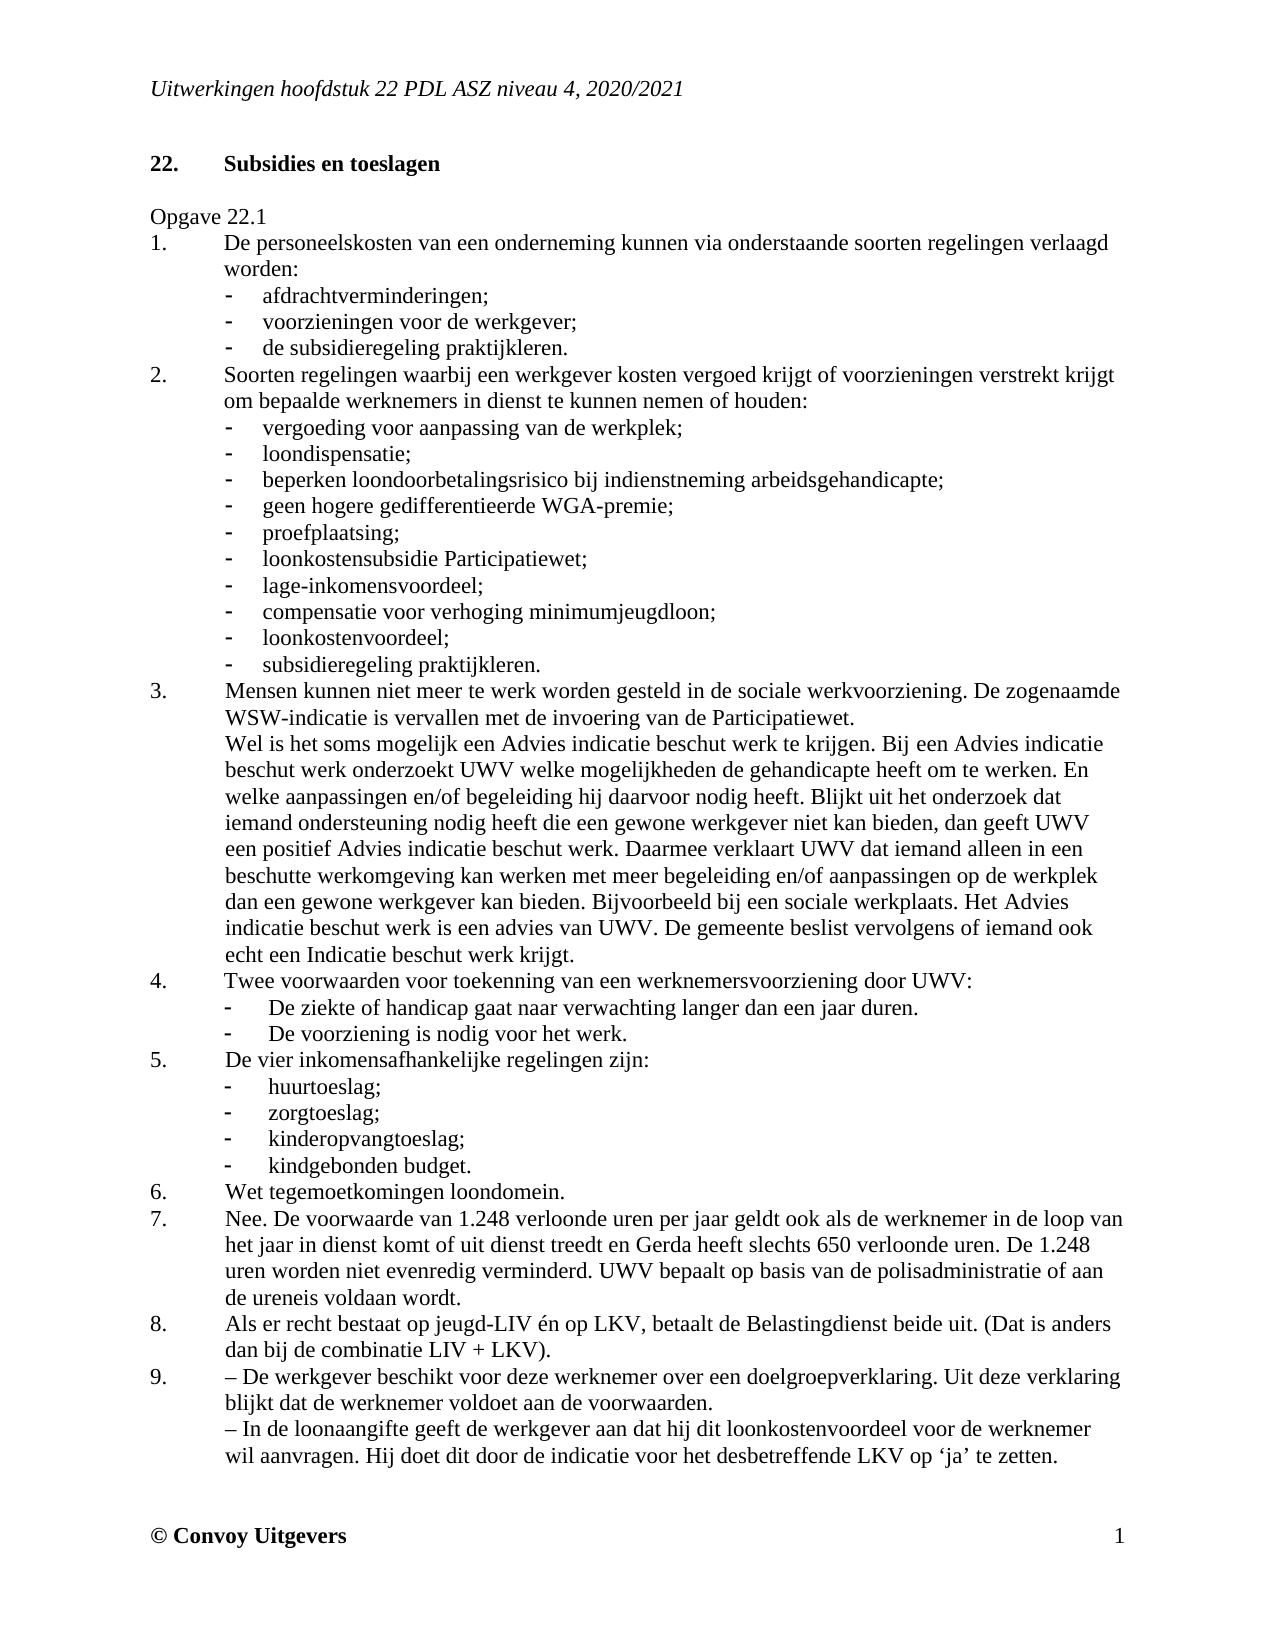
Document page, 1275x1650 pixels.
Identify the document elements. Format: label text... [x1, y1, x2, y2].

text 4. Twee voorwaarden voor toekenning van een werknemersvoorziening door UWV: [150, 967, 1125, 994]
text 22. Subsidies en toeslagen [150, 150, 1125, 176]
list loondispensatie; [225, 440, 1125, 466]
list vergoeding voor aanpassing van de werkplek; [225, 413, 1125, 440]
text 9. – De werkgever beschikt voor deze werknemer over een doelgroepverklaring. Uit deze verklaring blijkt dat de werknemer voldoet aan de voorwaarden. [150, 1363, 1125, 1415]
text Opgave 22.1 [150, 203, 1125, 229]
list de subsidieregeling praktijkleren. [225, 334, 1125, 361]
text 3. Mensen kunnen niet meer te werk worden gesteld in de sociale werkvoorziening. De zogenaamde WSW-indicatie is vervallen met de invoering van de Participatiewet. Wel is het soms mogelijk een Advies indicatie beschut werk te krijgen. Bij een Advies indicatie beschut werk onderzoekt UWV welke mogelijkheden de gehandicapte heeft om te werken. En welke aanpassingen en/of begeleiding hij daarvoor nodig heeft. Blijkt uit het onderzoek dat iemand ondersteuning nodig heeft die een gewone werkgever niet kan bieden, dan geeft UWV een positief Advies indicatie beschut werk. Daarmee verklaart UWV dat iemand alleen in een beschutte werkomgeving kan werken met meer begeleiding en/of aanpassingen op de werkplek dan een gewone werkgever kan bieden. Bijvoorbeeld bij een sociale werkplaats. Het Advies indicatie beschut werk is een advies van UWV. De gemeente beslist vervolgens of iemand ook echt een Indicatie beschut werk krijgt. [150, 677, 1125, 967]
list kindgebonden budget. [224, 1152, 1125, 1178]
list compensatie voor verhoging minimumjeugdloon; [225, 598, 1125, 624]
text 2. Soorten regelingen waarbij een werkgever kosten vergoed krijgt of voorzieningen verstrekt krijgt om bepaalde werknemers in dienst te kunnen nemen of houden: [150, 361, 1125, 413]
text 8. Als er recht bestaat op jeugd-LIV én op LKV, betaalt de Belastingdienst beide uit. (Dat is anders dan bij de combinatie LIV + LKV). [150, 1310, 1125, 1363]
list afdrachtverminderingen; [225, 282, 1125, 308]
list voorzieningen voor de werkgever; [225, 308, 1125, 334]
text 5. De vier inkomensafhankelijke regelingen zijn: [150, 1046, 1125, 1073]
text – In de loonaangifte geeft de werkgever aan dat hij dit loonkostenvoordeel voor de werknemer wil aanvragen. Hij doet dit door de indicatie voor het desbetreffende LKV op ‘ja’ te zetten. [225, 1415, 1125, 1468]
list kinderopvangtoeslag; [224, 1126, 1125, 1152]
list loonkostensubsidie Participatiewet; [225, 545, 1125, 572]
list geen hogere gedifferentieerde WGA-premie; [225, 493, 1125, 519]
list beperken loondoorbetalingsrisico bij indienstneming arbeidsgehandicapte; [225, 466, 1125, 493]
list De ziekte of handicap gaat naar verwachting langer dan een jaar duren. [224, 994, 1125, 1020]
list loonkostenvoordeel; [225, 624, 1125, 651]
text 1. De personeelskosten van een onderneming kunnen via onderstaande soorten regelingen verlaagd worden: [150, 229, 1125, 282]
text 6. Wet tegemoetkomingen loondomein. [150, 1178, 1125, 1204]
list lage-inkomensvoordeel; [225, 572, 1125, 598]
text 7. Nee. De voorwaarde van 1.248 verloonde uren per jaar geldt ook als de werknemer in de loop van het jaar in dienst komt of uit dienst treedt en Gerda heeft slechts 650 verloonde uren. De 1.248 uren worden niet evenredig verminderd. UWV bepaalt op basis van de polisadministratie of aan de ureneis voldaan wordt. [150, 1204, 1125, 1310]
list De voorziening is nodig voor het werk. [224, 1020, 1125, 1046]
list proefplaatsing; [225, 519, 1125, 545]
list zorgtoeslag; [224, 1099, 1125, 1126]
list subsidieregeling praktijkleren. [225, 651, 1125, 677]
list huurtoeslag; [224, 1073, 1125, 1099]
